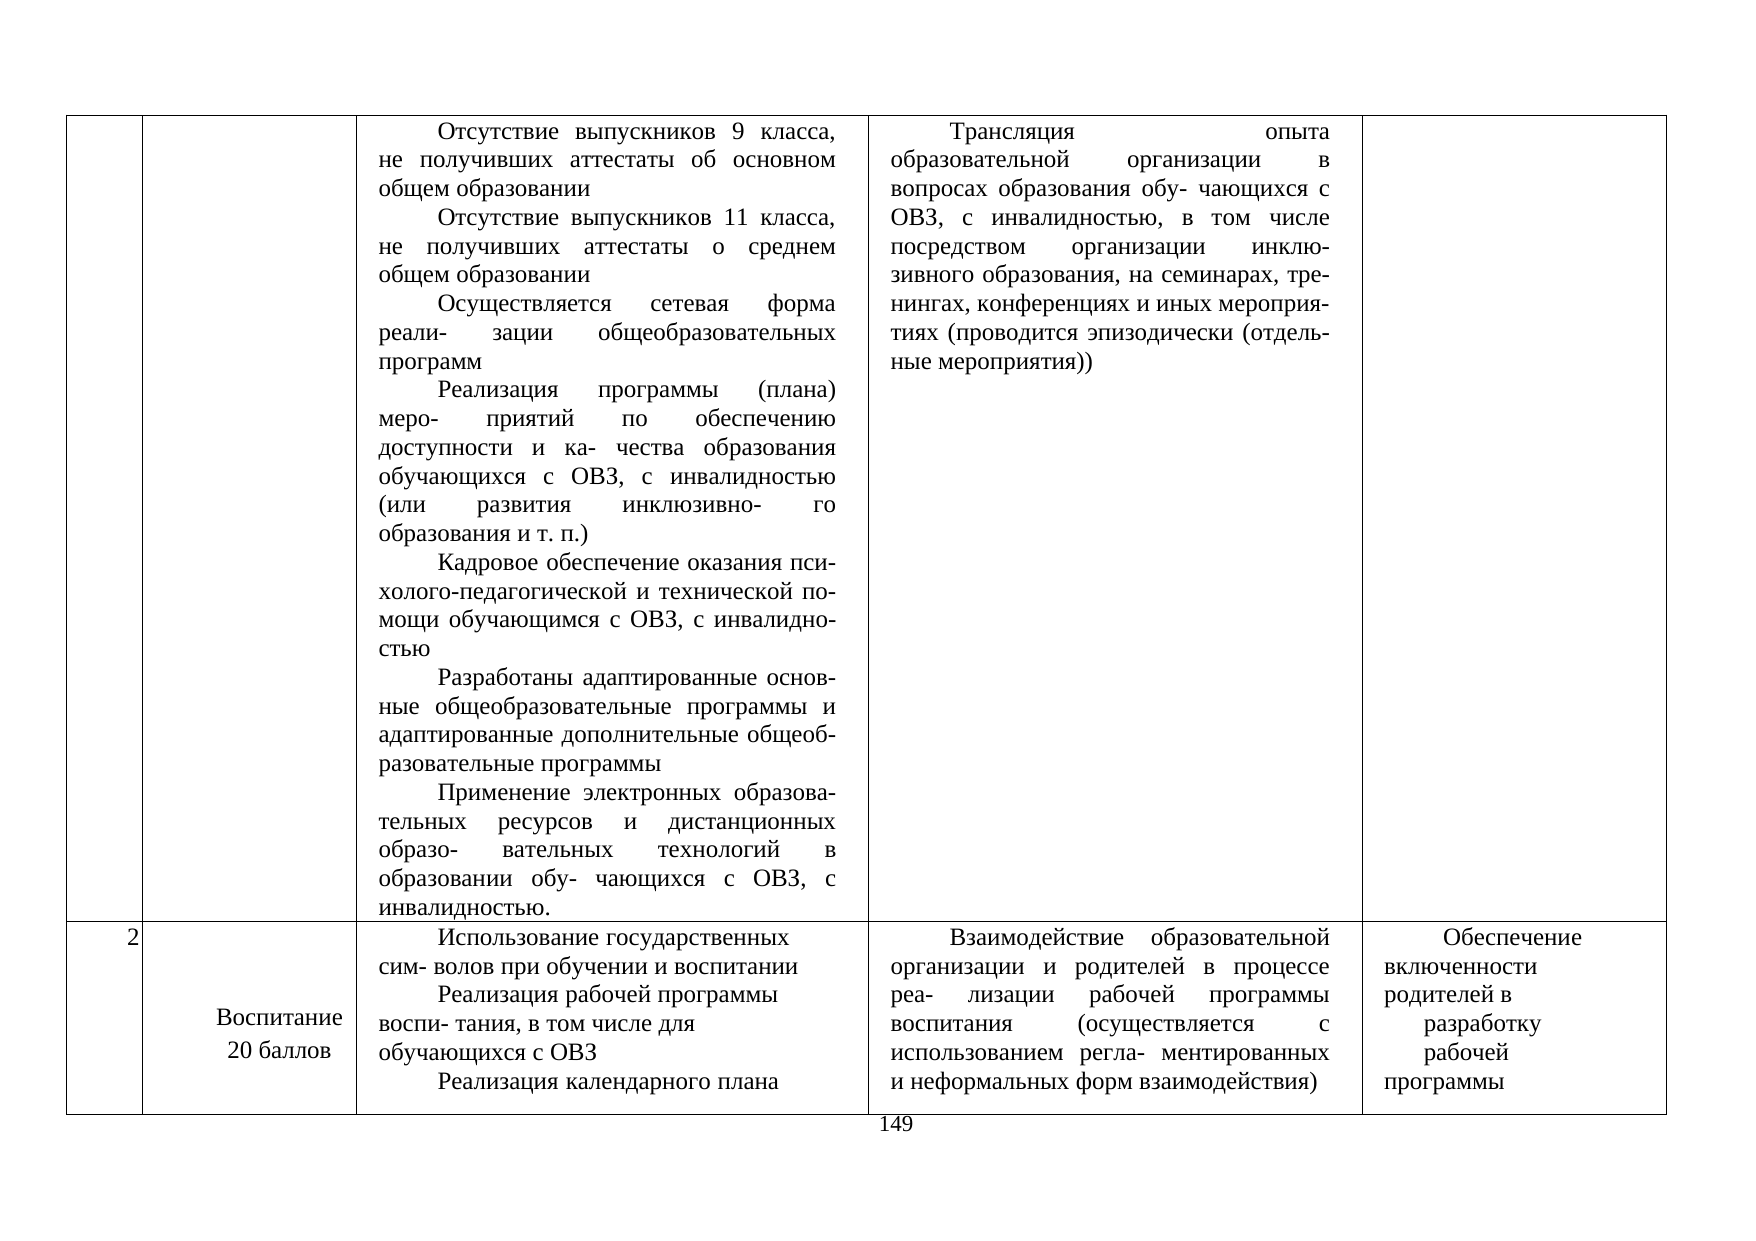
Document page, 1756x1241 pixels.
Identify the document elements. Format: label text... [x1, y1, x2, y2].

table_header [67, 116, 142, 921]
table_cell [869, 922, 1362, 1114]
table_header [143, 116, 356, 921]
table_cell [357, 922, 868, 1114]
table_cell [1363, 922, 1666, 1114]
table_header [1363, 116, 1666, 921]
table_header Отсутствие выпускников 9 класса, не получивших аттестаты об основном общем образовании Отсутствие выпускников 11 класса, не получивших аттестаты о среднем общем образовании Осуществляется сетевая форма реали- зации общеобразовательных программ Реализация программы (плана) меро- приятий по обеспечению доступности и ка- чества образования обучающихся с ОВЗ, с инвалидностью (или развития инклюзивно- го образования и т. п.) Кадровое обеспечение оказания пси- холого-педагогической и технической по- мощи обучающимся с ОВЗ, с инвалидно- стью Разработаны адаптированные основ- ные общеобразовательные программы и адаптированные дополнительные общеоб- разовательные программы Применение электронных образова- тельных ресурсов и дистанционных образо- вательных технологий в образовании обу- чающихся с ОВЗ, с инвалидностью. [357, 116, 868, 921]
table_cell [143, 922, 356, 1114]
table_header Трансляция опыта образовательной организации в вопросах образования обу- чающихся с ОВЗ, с инвалидностью, в том числе посредством организации инклю- зивного образования, на семинарах, тре- нингах, конференциях и иных мероприя- тиях (проводится эпизодически (отдель- ные мероприятия)) [869, 116, 1362, 921]
table_cell 2 [67, 922, 142, 1114]
